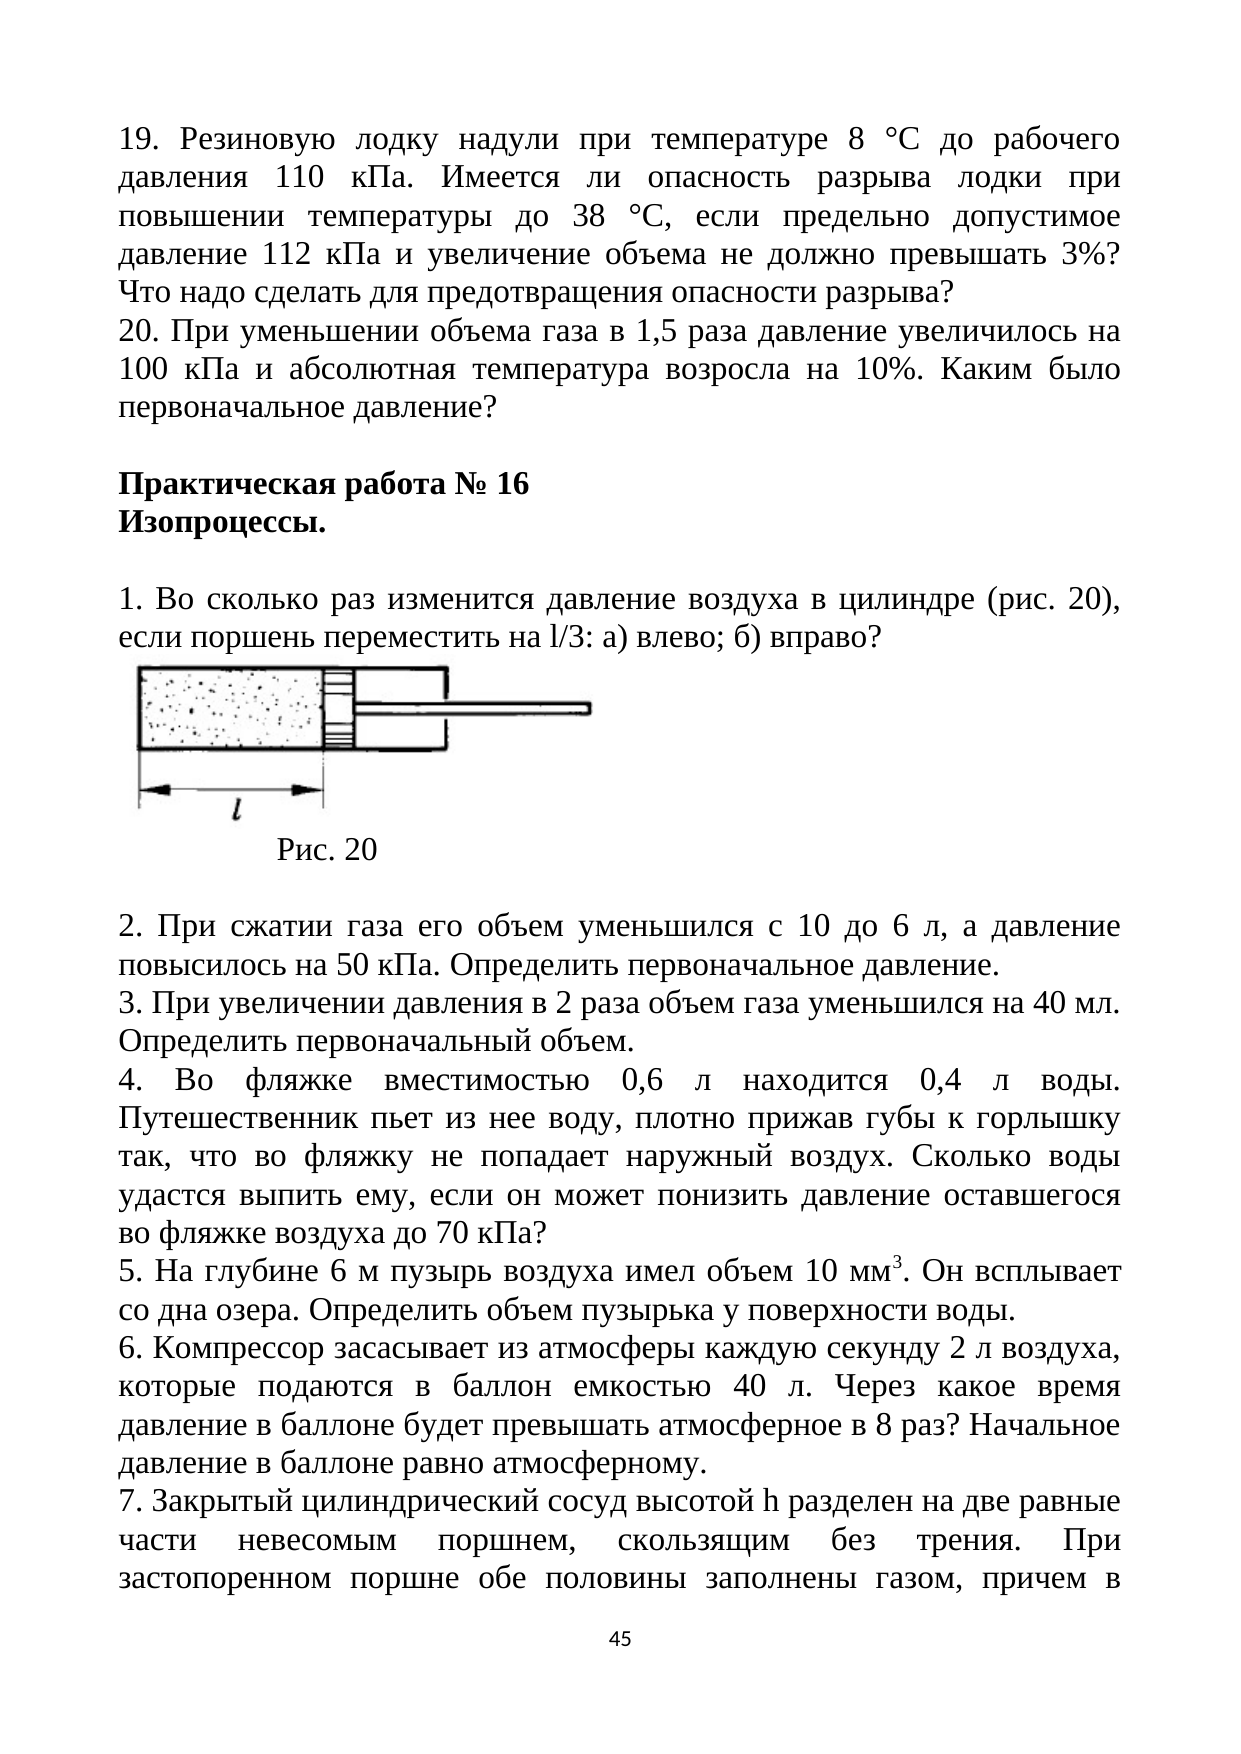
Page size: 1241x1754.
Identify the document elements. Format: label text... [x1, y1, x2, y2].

text 1. Во сколько раз изменится давление воздуха в цилиндре (рис. 20), если поршень переместить на l/3: а) влево; б) вправо? [118, 578, 1122, 655]
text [118, 1481, 1122, 1596]
text 20. При уменьшении объема газа в 1,5 раза давление увеличилось на 100 кПа и абсолютная температура возросла на 10%. Каким было первоначальное давление? [118, 310, 1122, 425]
text 2. При сжатии газа его объем уменьшился с 10 до 6 л, а давление повысилось на 50 кПа. Определить первоначальное давление. [118, 906, 1122, 982]
text Изопроцессы. [118, 501, 1122, 540]
text 4. Во фляжке вместимостью 0,6 л находится 0,4 л воды. Путешественник пьет из нее воду, плотно прижав губы к горлышку так, что во фляжку не попадает наружный воздух. Сколько воды удастся выпить ему, если он может понизить давление оставшегося во фляжке воздуха до 70 кПа? [118, 1059, 1122, 1251]
picture [118, 654, 604, 829]
text Рис. 20 [118, 829, 1122, 867]
text 5. На глубине 6 м пузырь воздуха имел объем 10 мм3. Он всплывает со дна озера. Определить объем пузырька у поверхности воды. [118, 1251, 1122, 1327]
text 19. Резиновую лодку надули при температуре 8 °С до рабочего давления 110 кПа. Имеется ли опасность разрыва лодки при повышении температуры до 38 °С, если предельно допустимое давление 112 кПа и увеличение объема не должно превышать 3%? Что надо сделать для предотвращения опасности разрыва? [118, 118, 1122, 310]
text Практическая работа № 16 [118, 463, 1122, 501]
text 6. Компрессор засасывает из атмосферы каждую секунду 2 л воздуха, которые подаются в баллон емкостью 40 л. Через какое время давление в баллоне будет превышать атмосферное в 8 раз? Начальное давление в баллоне равно атмосферному. [118, 1327, 1122, 1481]
text 3. При увеличении давления в 2 раза объем газа уменьшился на 40 мл. Определить первоначальный объем. [118, 982, 1122, 1059]
